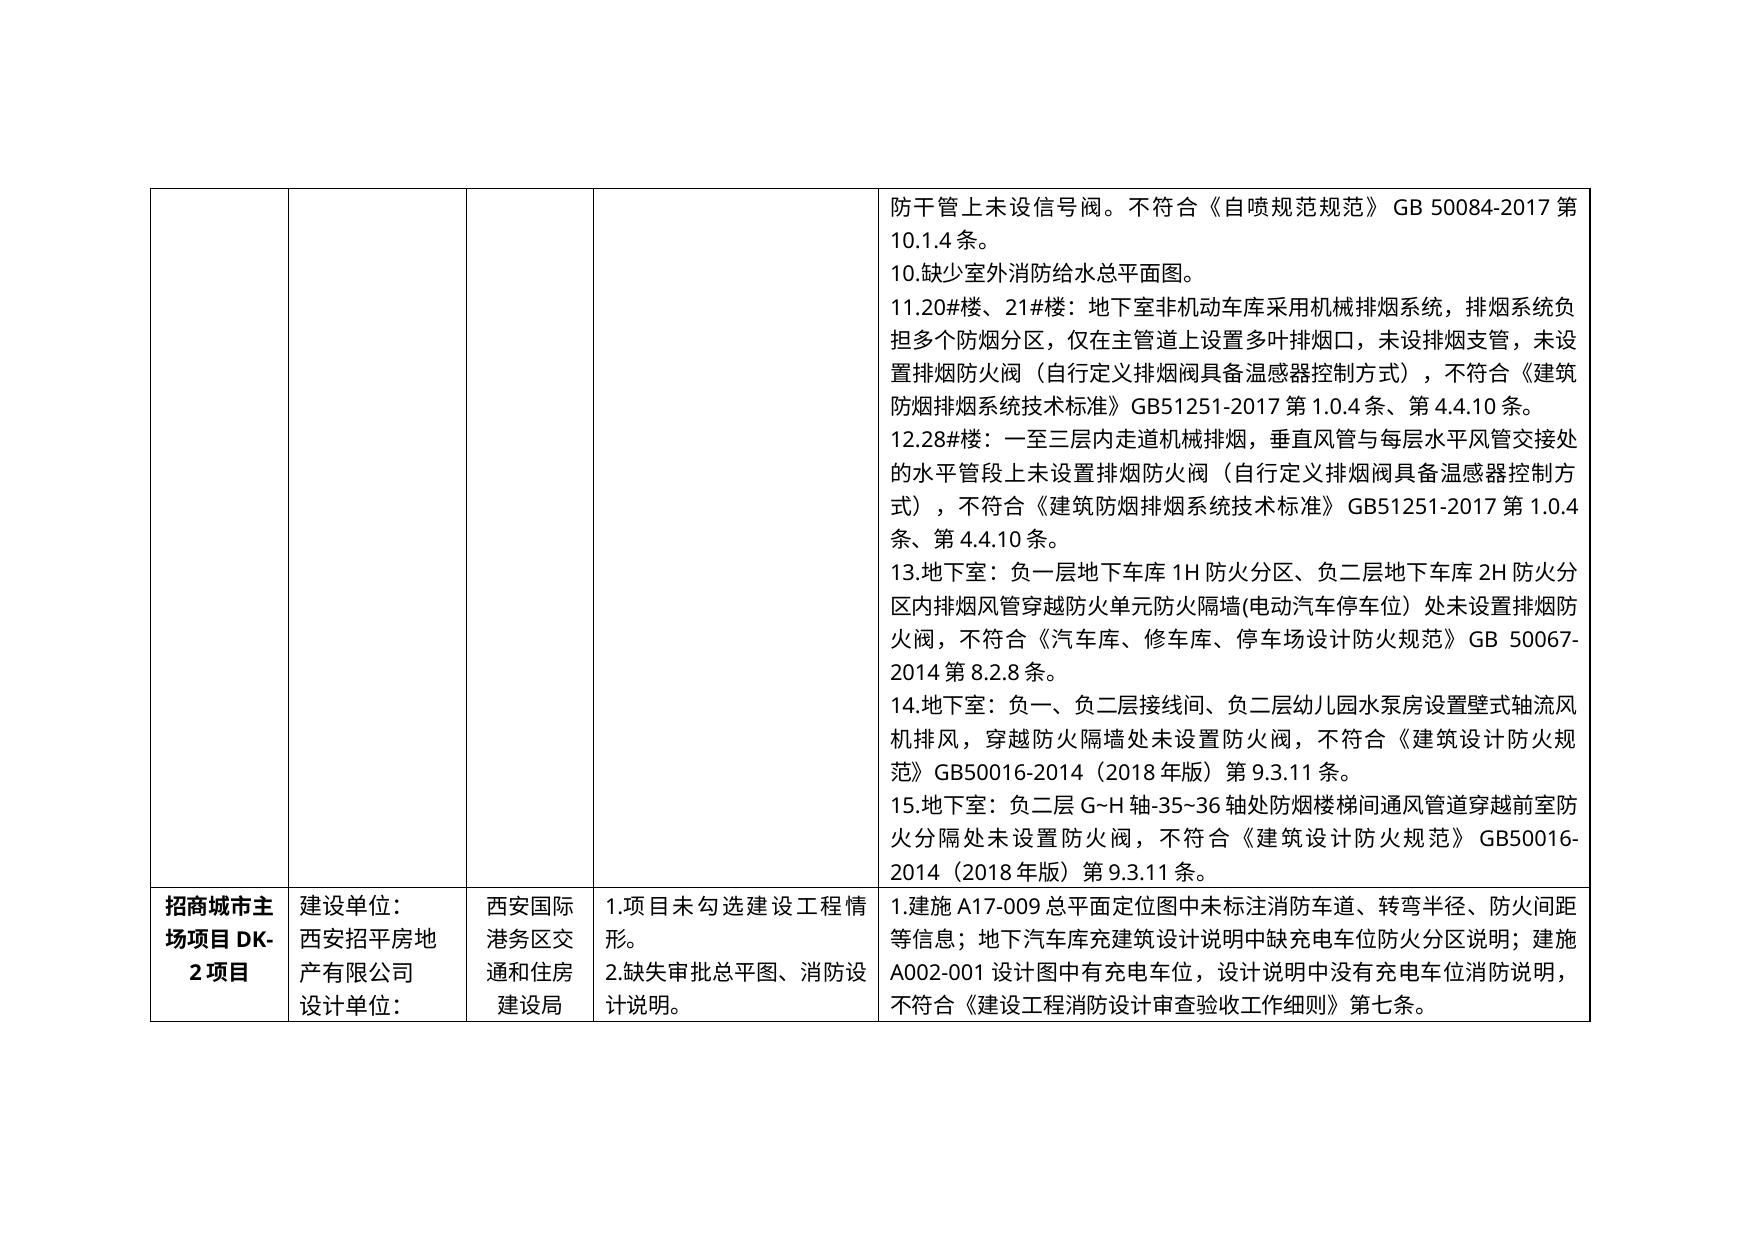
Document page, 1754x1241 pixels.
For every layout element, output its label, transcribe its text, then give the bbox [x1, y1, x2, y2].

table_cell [594, 189, 878, 887]
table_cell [289, 189, 466, 887]
table_cell 西安国际港务区交通和住房建设局 [467, 888, 593, 1021]
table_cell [151, 189, 288, 887]
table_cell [289, 888, 466, 1021]
table_cell 招商城市主场项目DK-2项目 [151, 888, 288, 1021]
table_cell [879, 189, 1589, 887]
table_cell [594, 888, 878, 1021]
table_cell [467, 189, 593, 887]
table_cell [879, 888, 1589, 1021]
